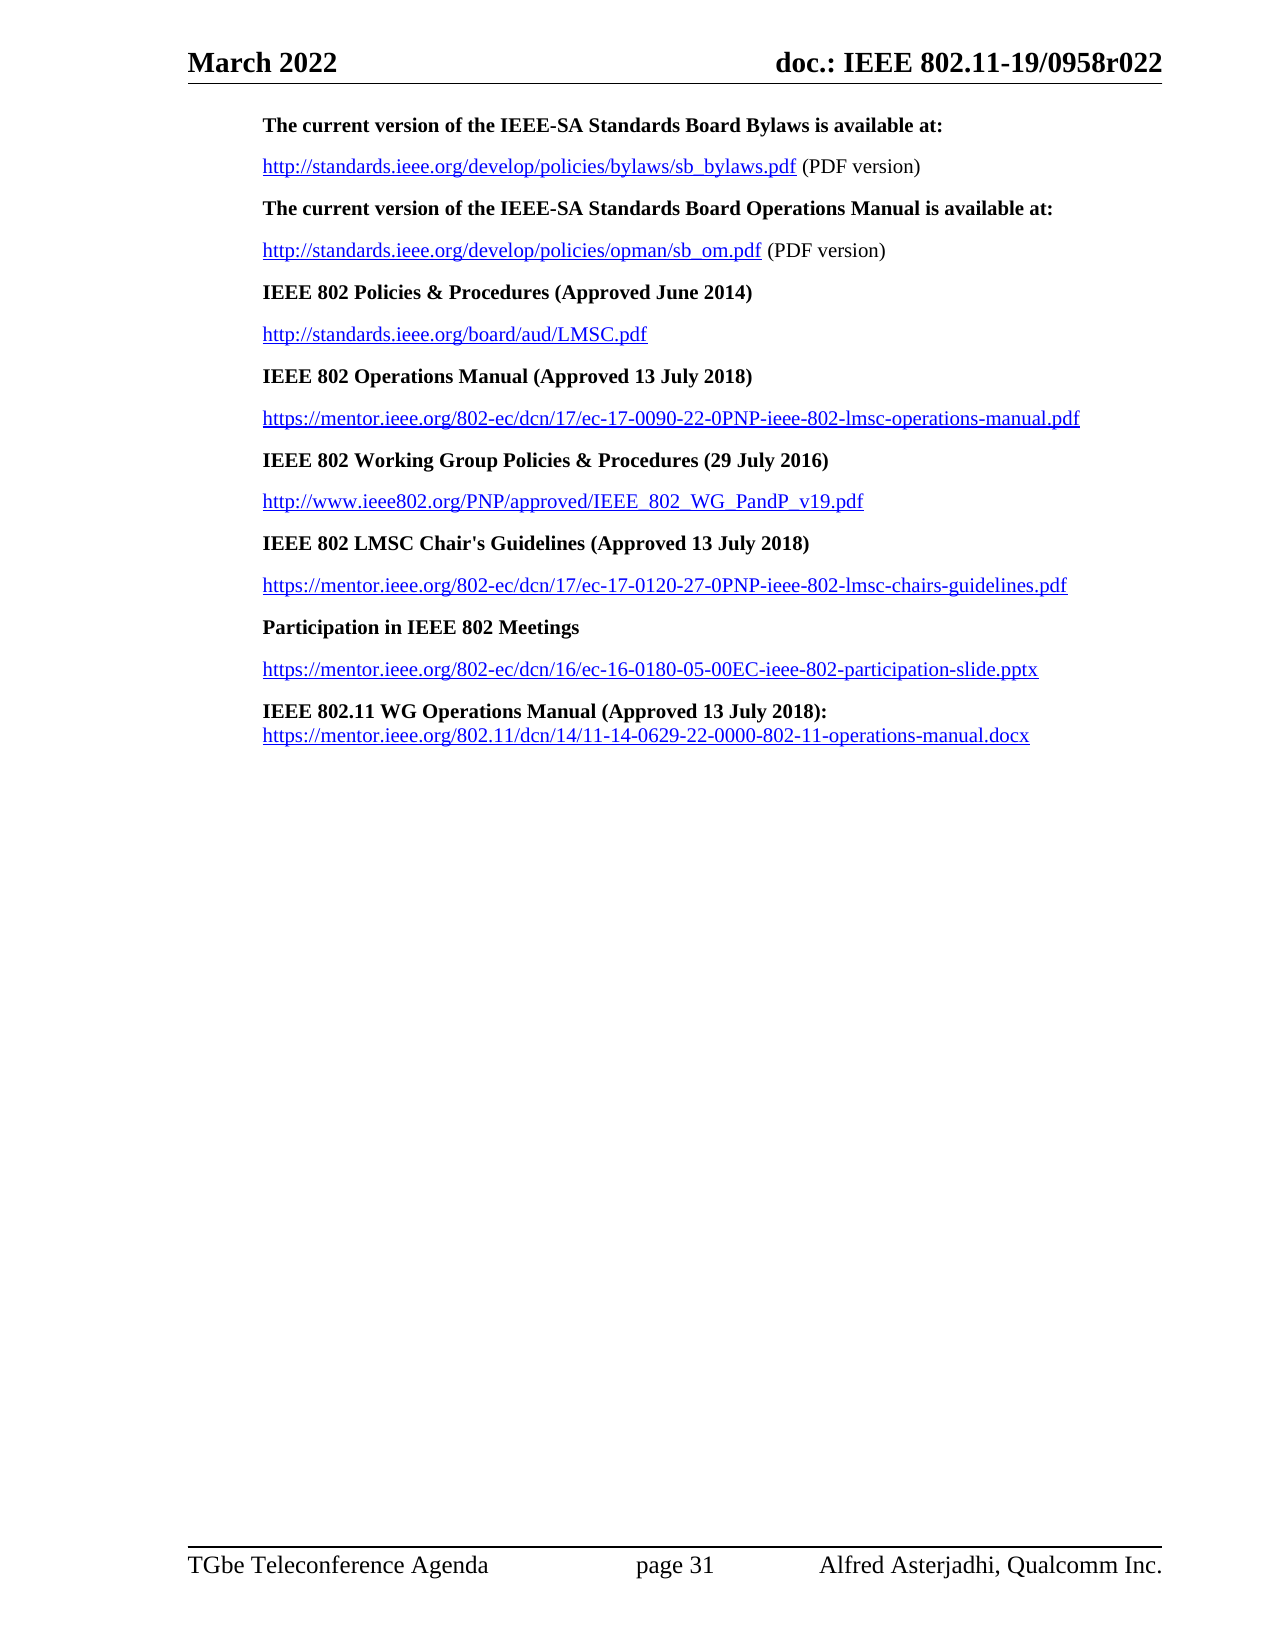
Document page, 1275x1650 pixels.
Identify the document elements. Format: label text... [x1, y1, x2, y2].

text IEEE 802 LMSC Chair's Guidelines (Approved 13 July 2018) [262, 531, 1162, 555]
text IEEE 802 Operations Manual (Approved 13 July 2018) [262, 364, 1162, 388]
text https://mentor.ieee.org/802-ec/dcn/17/ec-17-0090-22-0PNP-ieee-802-lmsc-operations-manual.pdf [262, 406, 1162, 430]
text http://standards.ieee.org/develop/policies/bylaws/sb_bylaws.pdf (PDF version) [262, 154, 1162, 178]
text https://mentor.ieee.org/802-ec/dcn/17/ec-17-0120-27-0PNP-ieee-802-lmsc-chairs-guidelines.pdf [262, 573, 1162, 597]
text https://mentor.ieee.org/802-ec/dcn/16/ec-16-0180-05-00EC-ieee-802-participation-slide.pptx [262, 657, 1162, 681]
text http://standards.ieee.org/develop/policies/opman/sb_om.pdf (PDF version) [262, 238, 1162, 262]
text http://standards.ieee.org/board/aud/LMSC.pdf [262, 322, 1162, 346]
text Participation in IEEE 802 Meetings [262, 615, 1162, 639]
text The current version of the IEEE-SA Standards Board Bylaws is available at: [262, 112, 1162, 137]
text IEEE 802.11 WG Operations Manual (Approved 13 July 2018): [187, 699, 1162, 723]
text IEEE 802 Policies & Procedures (Approved June 2014) [262, 280, 1162, 304]
text The current version of the IEEE-SA Standards Board Operations Manual is available at: [262, 196, 1162, 220]
text https://mentor.ieee.org/802.11/dcn/14/11-14-0629-22-0000-802-11-operations-manual.docx [187, 723, 1162, 747]
text http://www.ieee802.org/PNP/approved/IEEE_802_WG_PandP_v19.pdf [262, 489, 1162, 513]
text IEEE 802 Working Group Policies & Procedures (29 July 2016) [262, 447, 1162, 472]
